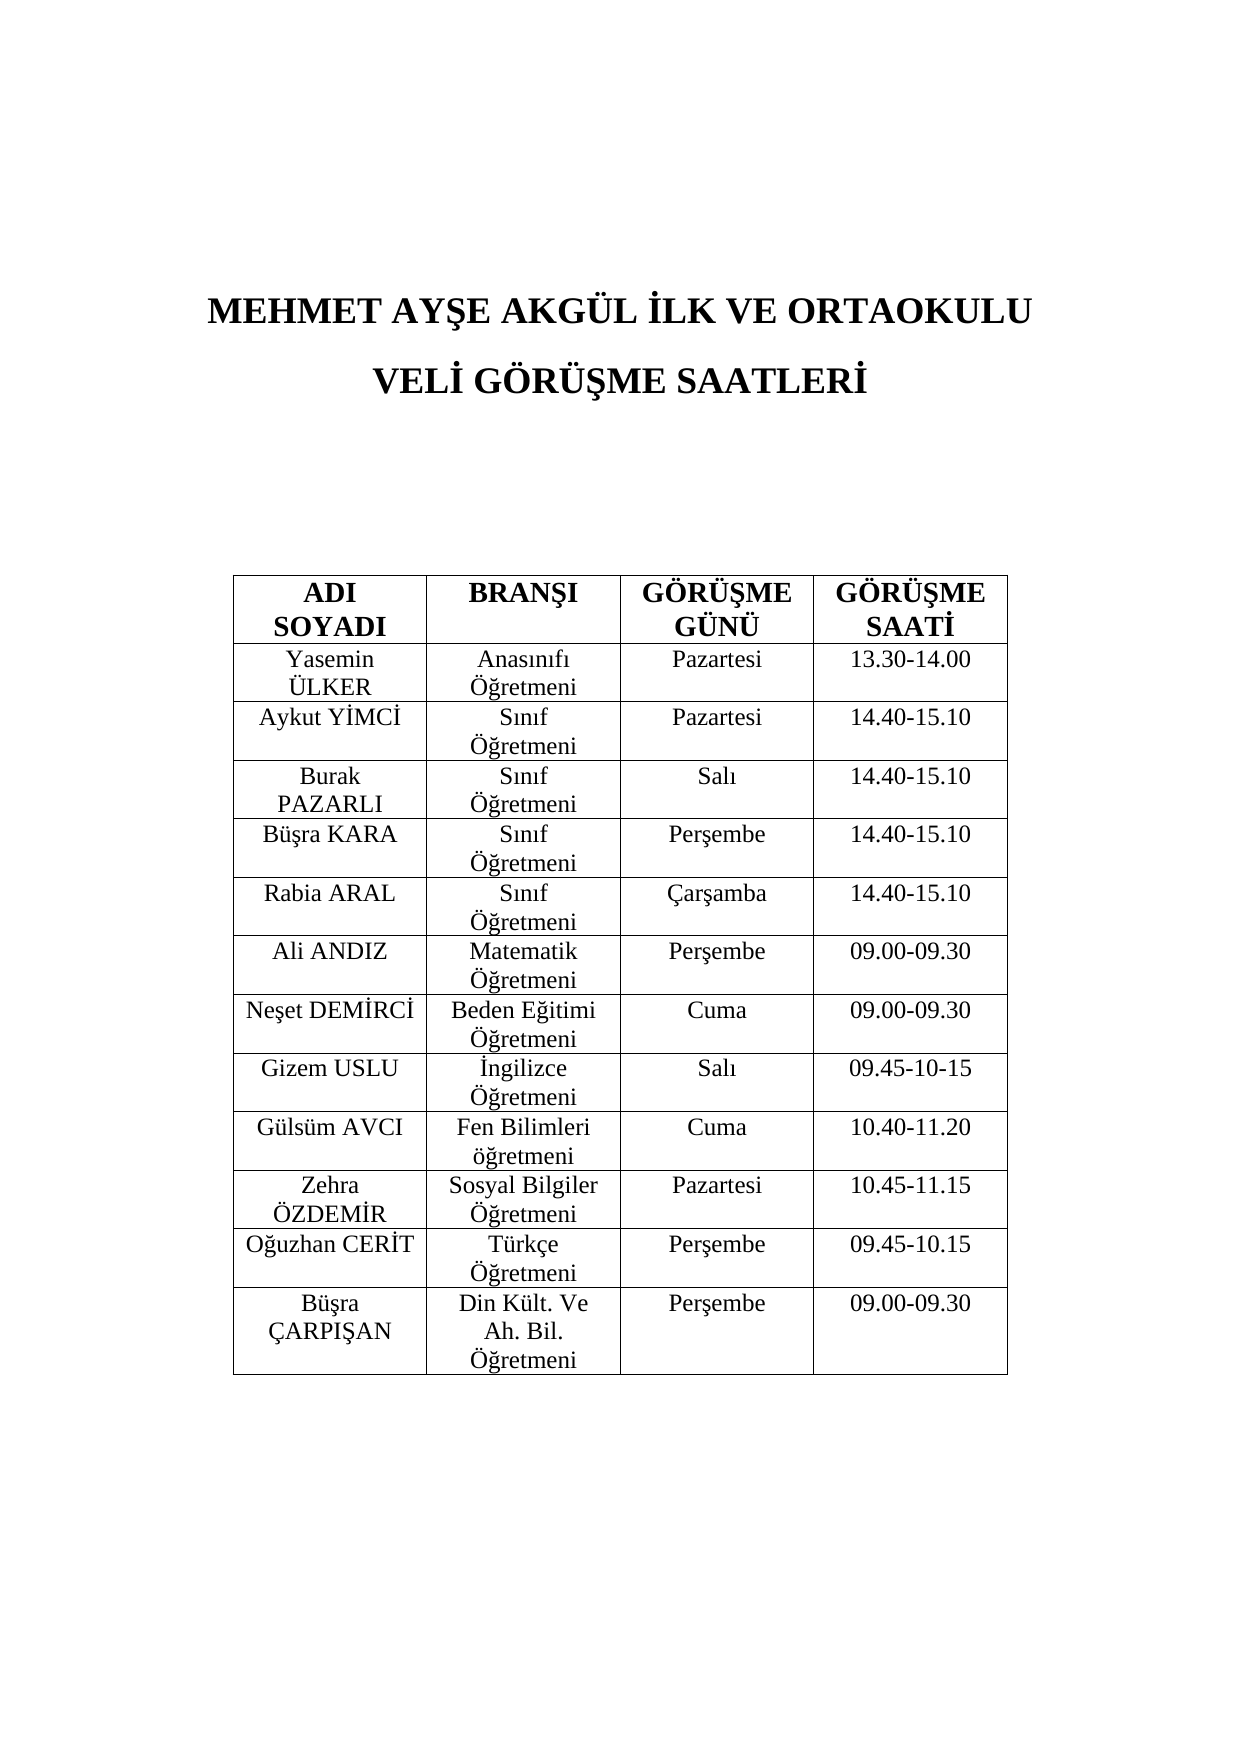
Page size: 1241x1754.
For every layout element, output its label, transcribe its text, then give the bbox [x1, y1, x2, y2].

table_cell Cuma [621, 995, 813, 1052]
table_cell Fen Bilimleri öğretmeni [427, 1112, 620, 1169]
table_cell 14.40-15.10 [814, 878, 1007, 935]
table_cell Gizem USLU [234, 1054, 426, 1111]
table_cell 10.40-11.20 [814, 1112, 1007, 1169]
table_cell Pazartesi [621, 702, 813, 760]
table_cell 13.30-14.00 [814, 644, 1007, 701]
table_cell Sosyal Bilgiler Öğretmeni [427, 1171, 620, 1228]
table_cell Anasınıfı Öğretmeni [427, 644, 620, 701]
text VELİ GÖRÜŞME SAATLERİ [148, 359, 1093, 402]
table_cell Neşet DEMİRCİ [234, 995, 426, 1052]
table_header GÖRÜŞME SAATİ [814, 576, 1007, 643]
table_header BRANŞI [427, 576, 620, 643]
table_cell Cuma [621, 1112, 813, 1169]
table_cell Pazartesi [621, 1171, 813, 1228]
table_cell 09.45-10.15 [814, 1229, 1007, 1287]
table_cell Sınıf Öğretmeni [427, 761, 620, 818]
table_cell 14.40-15.10 [814, 761, 1007, 818]
text MEHMET AYŞE AKGÜL İLK VE ORTAOKULU [148, 288, 1093, 332]
table_cell Çarşamba [621, 878, 813, 935]
table_cell Perşembe [621, 936, 813, 994]
table_cell Salı [621, 761, 813, 818]
table_cell 09.45-10-15 [814, 1054, 1007, 1111]
table_cell Din Kült. Ve Ah. Bil. Öğretmeni [427, 1288, 620, 1374]
table_cell Büşra ÇARPIŞAN [234, 1288, 426, 1374]
table_cell Rabia ARAL [234, 878, 426, 935]
table_cell Gülsüm AVCI [234, 1112, 426, 1169]
table_cell Büşra KARA [234, 819, 426, 877]
table_cell 09.00-09.30 [814, 936, 1007, 994]
table_cell Perşembe [621, 1229, 813, 1287]
table_cell 14.40-15.10 [814, 702, 1007, 760]
table_header ADI SOYADI [234, 576, 426, 643]
table_cell Perşembe [621, 1288, 813, 1374]
table_cell Sınıf Öğretmeni [427, 702, 620, 760]
table_cell Perşembe [621, 819, 813, 877]
table_cell Zehra ÖZDEMİR [234, 1171, 426, 1228]
table_cell Sınıf Öğretmeni [427, 878, 620, 935]
table_cell Beden Eğitimi Öğretmeni [427, 995, 620, 1052]
table_cell Ali ANDIZ [234, 936, 426, 994]
table_cell 09.00-09.30 [814, 1288, 1007, 1374]
table_cell İngilizce Öğretmeni [427, 1054, 620, 1111]
table_cell 14.40-15.10 [814, 819, 1007, 877]
table_cell Burak PAZARLI [234, 761, 426, 818]
table_cell Matematik Öğretmeni [427, 936, 620, 994]
table_cell Aykut YİMCİ [234, 702, 426, 760]
table_cell Oğuzhan CERİT [234, 1229, 426, 1287]
table_cell Salı [621, 1054, 813, 1111]
table_header GÖRÜŞME GÜNÜ [621, 576, 813, 643]
table_cell Sınıf Öğretmeni [427, 819, 620, 877]
table_cell Yasemin ÜLKER [234, 644, 426, 701]
table_cell 10.45-11.15 [814, 1171, 1007, 1228]
table_cell 09.00-09.30 [814, 995, 1007, 1052]
table_cell Türkçe Öğretmeni [427, 1229, 620, 1287]
table_cell Pazartesi [621, 644, 813, 701]
